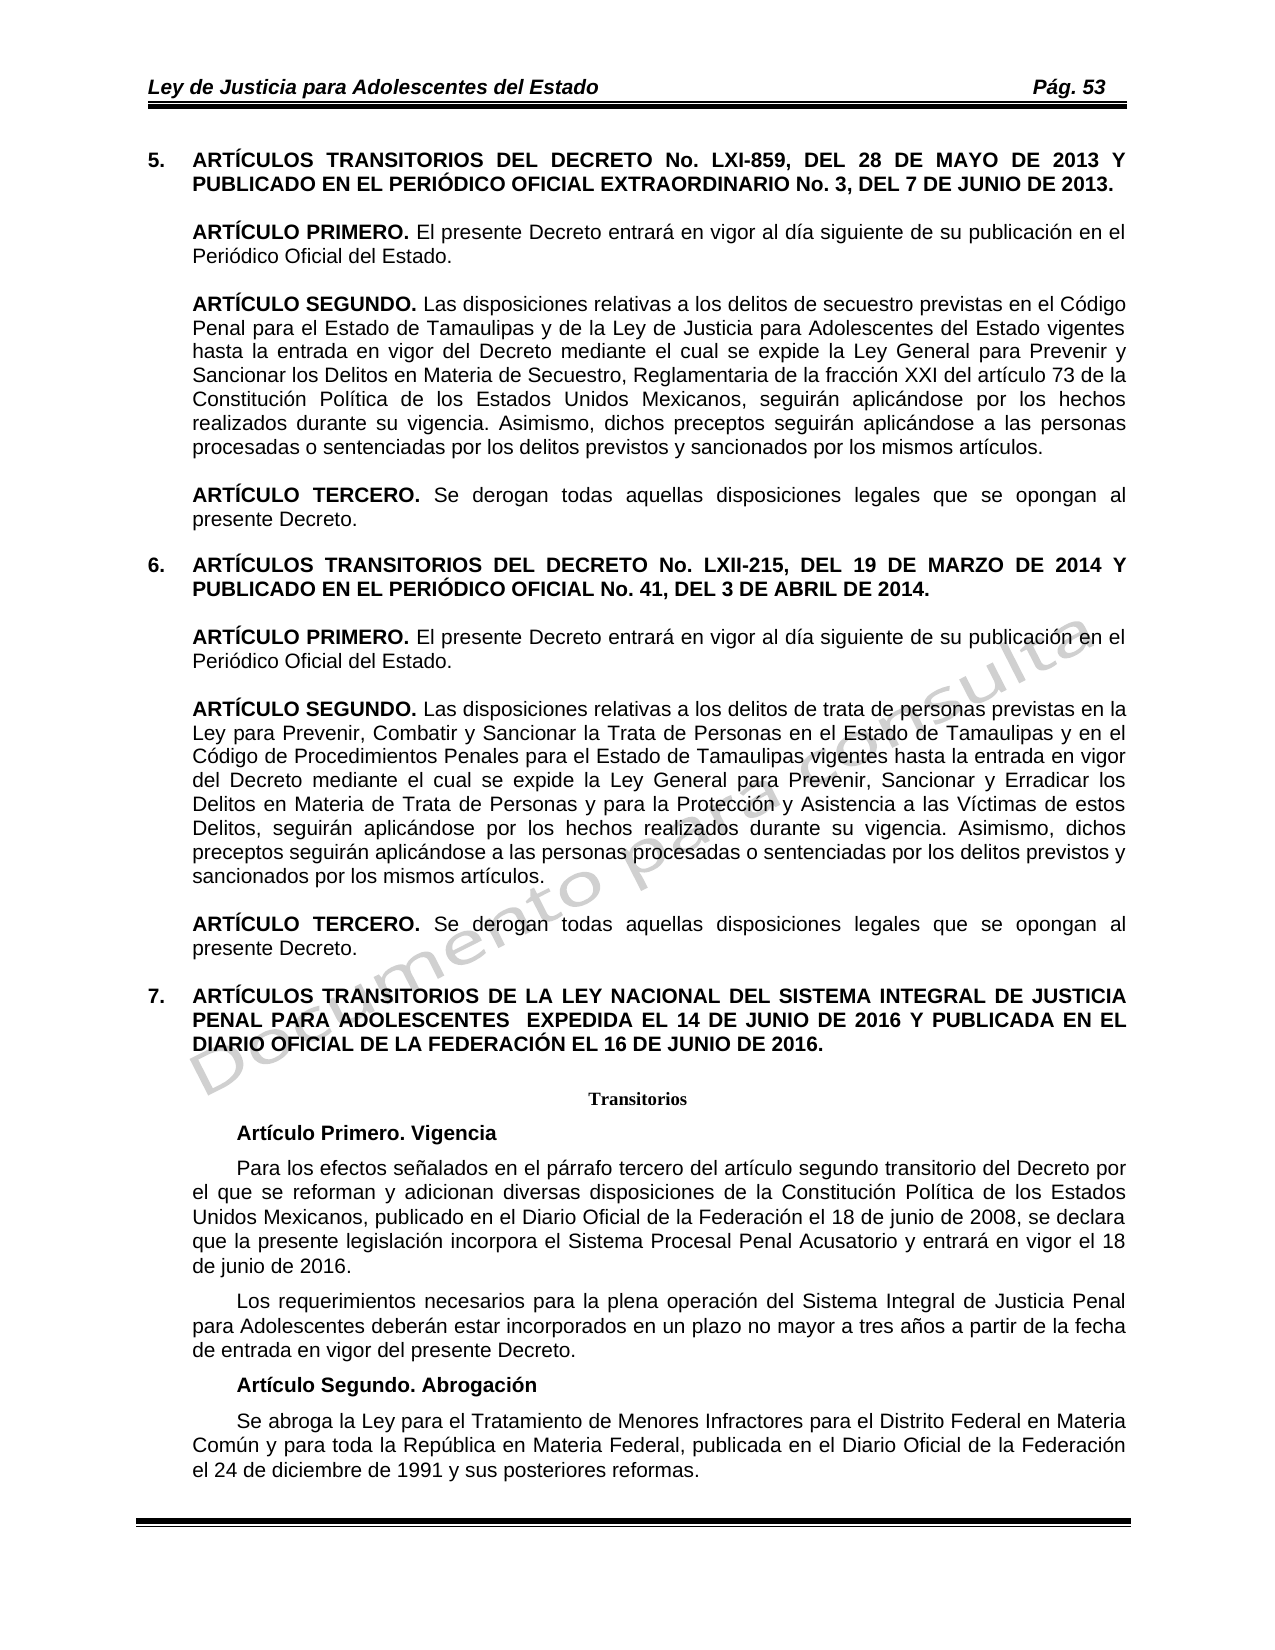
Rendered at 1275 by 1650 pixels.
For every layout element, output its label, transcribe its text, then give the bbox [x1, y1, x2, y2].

list ARTÍCULOS TRANSITORIOS DEL DECRETO No. LXI-859, DEL 28 DE MAYO DE 2013 Y PUBLICADO EN EL PERIÓDICO OFICIAL EXTRAORDINARIO No. 3, DEL 7 DE JUNIO DE 2013. [148, 148, 1127, 196]
text ARTÍCULO SEGUNDO. Las disposiciones relativas a los delitos de trata de personas previstas en la Ley para Prevenir, Combatir y Sancionar la Trata de Personas en el Estado de Tamaulipas y en el Código de Procedimientos Penales para el Estado de Tamaulipas vigentes hasta la entrada en vigor del Decreto mediante el cual se expide la Ley General para Prevenir, Sancionar y Erradicar los Delitos en Materia de Trata de Personas y para la Protección y Asistencia a las Víctimas de estos Delitos, seguirán aplicándose por los hechos realizados durante su vigencia. Asimismo, dichos preceptos seguirán aplicándose a las personas procesadas o sentenciadas por los delitos previstos y sancionados por los mismos artículos. [192, 696, 1127, 888]
text ARTÍCULO TERCERO. Se derogan todas aquellas disposiciones legales que se opongan al presente Decreto. [192, 483, 1127, 531]
text Se abroga la Ley para el Tratamiento de Menores Infractores para el Distrito Federal en Materia Común y para toda la República en Materia Federal, publicada en el Diario Oficial de la Federación el 24 de diciembre de 1991 y sus posteriores reformas. [192, 1408, 1127, 1482]
text ARTÍCULO PRIMERO. El presente Decreto entrará en vigor al día siguiente de su publicación en el Periódico Oficial del Estado. [192, 624, 1127, 672]
text Para los efectos señalados en el párrafo tercero del artículo segundo transitorio del Decreto por el que se reforman y adicionan diversas disposiciones de la Constitución Política de los Estados Unidos Mexicanos, publicado en el Diario Oficial de la Federación el 18 de junio de 2008, se declara que la presente legislación incorpora el Sistema Procesal Penal Acusatorio y entrará en vigor el 18 de junio de 2016. [192, 1156, 1127, 1278]
text ARTÍCULO TERCERO. Se derogan todas aquellas disposiciones legales que se opongan al presente Decreto. [192, 912, 1127, 960]
list ARTÍCULOS TRANSITORIOS DE LA LEY NACIONAL DEL SISTEMA INTEGRAL DE JUSTICIA PENAL PARA ADOLESCENTES EXPEDIDA EL 14 DE JUNIO DE 2016 Y PUBLICADA EN EL DIARIO OFICIAL DE LA FEDERACIÓN EL 16 DE JUNIO DE 2016. [148, 984, 1127, 1056]
text Artículo Segundo. Abrogación [192, 1373, 1127, 1398]
list ARTÍCULOS TRANSITORIOS DEL DECRETO No. LXII-215, DEL 19 DE MARZO DE 2014 Y PUBLICADO EN EL PERIÓDICO OFICIAL No. 41, DEL 3 DE ABRIL DE 2014. [148, 553, 1127, 601]
text Los requerimientos necesarios para la plena operación del Sistema Integral de Justicia Penal para Adolescentes deberán estar incorporados en un plazo no mayor a tres años a partir de la fecha de entrada en vigor del presente Decreto. [192, 1289, 1127, 1363]
text ARTÍCULO SEGUNDO. Las disposiciones relativas a los delitos de secuestro previstas en el Código Penal para el Estado de Tamaulipas y de la Ley de Justicia para Adolescentes del Estado vigentes hasta la entrada en vigor del Decreto mediante el cual se expide la Ley General para Prevenir y Sancionar los Delitos en Materia de Secuestro, Reglamentaria de la fracción XXI del artículo 73 de la Constitución Política de los Estados Unidos Mexicanos, seguirán aplicándose por los hechos realizados durante su vigencia. Asimismo, dichos preceptos seguirán aplicándose a las personas procesadas o sentenciadas por los delitos previstos y sancionados por los mismos artículos. [192, 291, 1127, 459]
text Artículo Primero. Vigencia [192, 1121, 1127, 1145]
text ARTÍCULO PRIMERO. El presente Decreto entrará en vigor al día siguiente de su publicación en el Periódico Oficial del Estado. [192, 219, 1127, 267]
text Transitorios [148, 1085, 1127, 1110]
